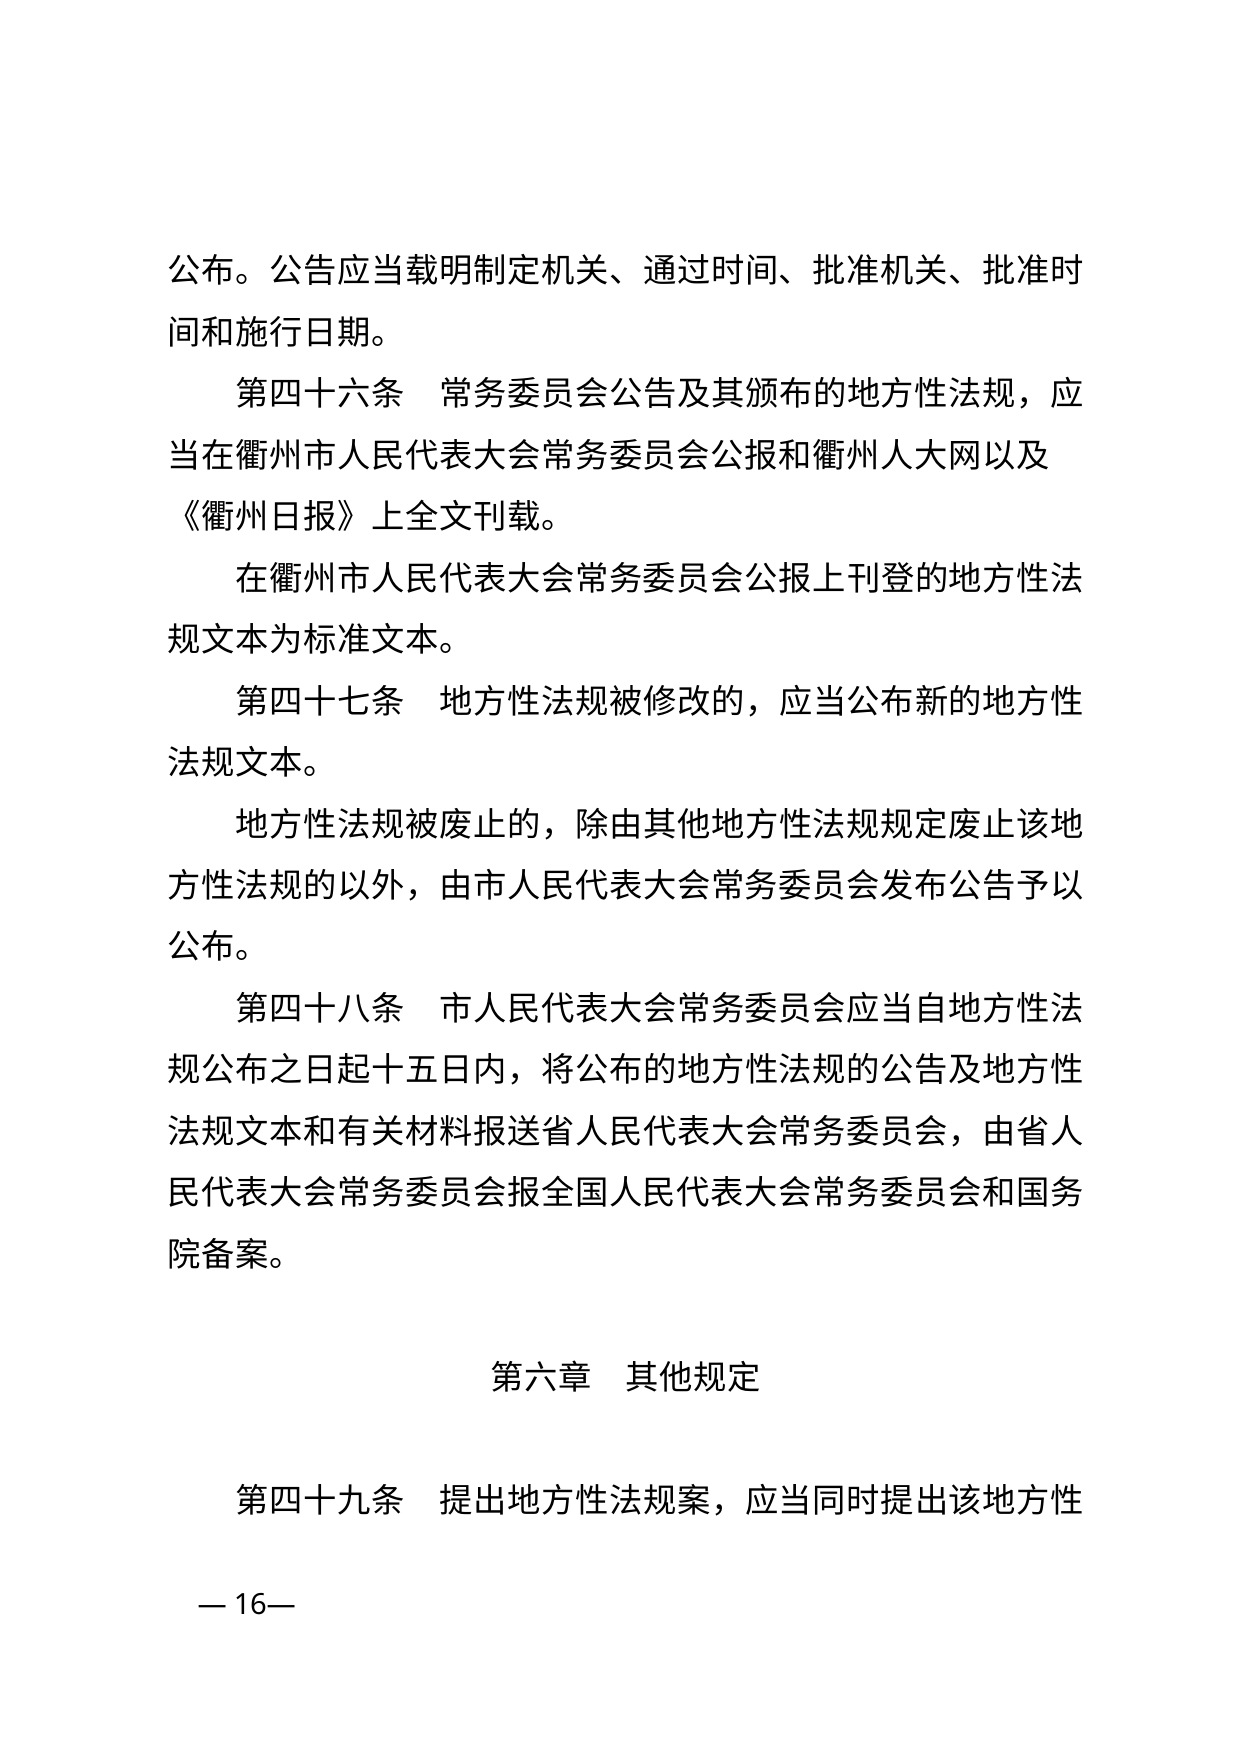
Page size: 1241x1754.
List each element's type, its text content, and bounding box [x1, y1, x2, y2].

text 第四十七条 地方性法规被修改的，应当公布新的地方性法规文本。 [168, 668, 1084, 791]
text 第四十八条 市人民代表大会常务委员会应当自地方性法规公布之日起十五日内，将公布的地方性法规的公告及地方性法规文本和有关材料报送省人民代表大会常务委员会，由省人民代表大会常务委员会报全国人民代表大会常务委员会和国务院备案。 [168, 975, 1084, 1282]
text 第六章 其他规定 [168, 1344, 1084, 1405]
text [168, 1467, 1084, 1528]
text 在衢州市人民代表大会常务委员会公报上刊登的地方性法规文本为标准文本。 [168, 545, 1084, 668]
text 地方性法规被废止的，除由其他地方性法规规定废止该地方性法规的以外，由市人民代表大会常务委员会发布公告予以公布。 [168, 791, 1084, 975]
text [168, 238, 1084, 361]
text 第四十六条 常务委员会公告及其颁布的地方性法规，应当在衢州市人民代表大会常务委员会公报和衢州人大网以及《衢州日报》上全文刊载。 [168, 361, 1084, 545]
